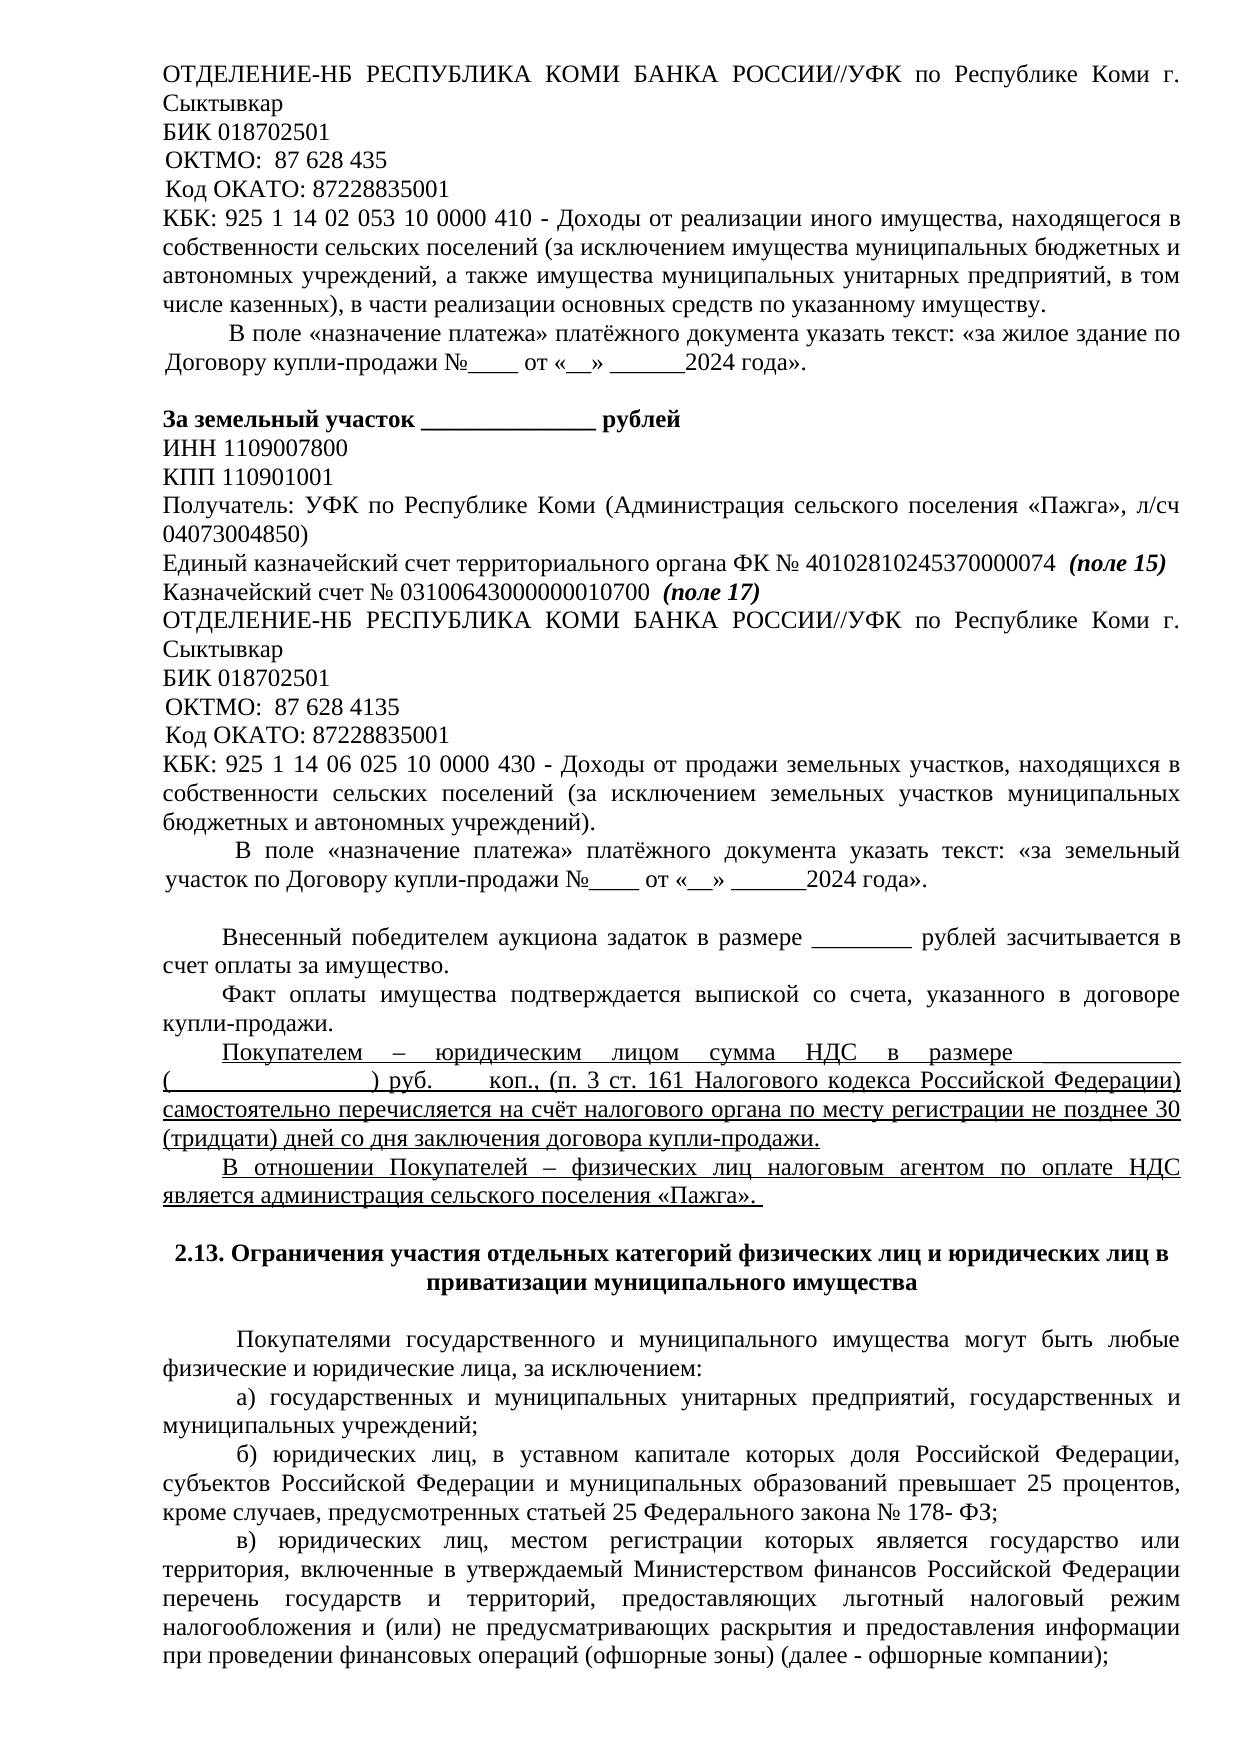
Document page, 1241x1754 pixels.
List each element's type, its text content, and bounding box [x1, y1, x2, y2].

text Получатель: УФК по Республике Коми (Администрация сельского поселения «Пажга», л/сч 04073004850) [162, 490, 1181, 548]
text Покупателем – юридическим лицом сумма НДС в размере ___________ (________________) руб. ___ коп., (п. 3 ст. 161 Налогового кодекса Российской Федерации) самостоятельно перечисляется на счёт налогового органа по месту регистрации не позднее 30 (тридцати) дней со дня заключения договора купли-продажи. [162, 1120, 1181, 1152]
text ИНН 1109007800 [162, 433, 1181, 462]
text Казначейский счет № 03100643000000010700 (поле 17) [162, 577, 1181, 605]
text ОКТМО: 87 628 4135 [165, 692, 1181, 720]
text В отношении Покупателей – физических лиц налоговым агентом по оплате НДС является администрация сельского поселения «Пажга». [162, 1152, 1181, 1209]
text ОТДЕЛЕНИЕ-НБ РЕСПУБЛИКА КОМИ БАНКА РОССИИ//УФК по Республике Коми г. Сыктывкар [162, 605, 1181, 663]
text Покупателем – юридическим лицом сумма НДС в размере ___________ (________________) руб. ___ коп., (п. 3 ст. 161 Налогового кодекса Российской Федерации) самостоятельно перечисляется на счёт налогового органа по месту регистрации не позднее 30 (тридцати) дней со дня заключения договора купли-продажи. [162, 1037, 1181, 1090]
text Единый казначейский счет территориального органа ФК № 40102810245370000074 (поле 15) [162, 548, 1181, 577]
text ОКТМО: 87 628 435 [165, 145, 1181, 174]
text б) юридических лиц, в уставном капитале которых доля Российской Федерации, субъектов Российской Федерации и муниципальных образований превышает 25 процентов, кроме случаев, предусмотренных статьей 25 Федерального закона № 178- ФЗ; [162, 1439, 1181, 1525]
text КПП 110901001 [162, 462, 1181, 490]
text В поле «назначение платежа» платёжного документа указать текст: «за земельный участок по Договору купли-продажи №____ от «__» ______2024 года». [165, 835, 1181, 893]
text КБК: 925 1 14 02 053 10 0000 410 - Доходы от реализации иного имущества, находящегося в собственности сельских поселений (за исключением имущества муниципальных бюджетных и автономных учреждений, а также имущества муниципальных унитарных предприятий, в том числе казенных), в части реализации основных средств по указанному имуществу. [162, 203, 1181, 318]
text ОТДЕЛЕНИЕ-НБ РЕСПУБЛИКА КОМИ БАНКА РОССИИ//УФК по Республике Коми г. Сыктывкар [162, 59, 1181, 117]
text Код ОКАТО: 87228835001 [165, 174, 1181, 203]
text БИК 018702501 [162, 117, 1181, 145]
text в) юридических лиц, местом регистрации которых является государство или территория, включенные в утверждаемый Министерством финансов Российской Федерации перечень государств и территорий, предоставляющих льготный налоговый режим налогообложения и (или) не предусматривающих раскрытия и предоставления информации при проведении финансовых операций (офшорные зоны) (далее - офшорные компании); [162, 1525, 1181, 1669]
text Внесенный победителем аукциона задаток в размере ________ рублей засчитывается в счет оплаты за имущество. [162, 922, 1181, 979]
text В поле «назначение платежа» платёжного документа указать текст: «за жилое здание по Договору купли-продажи №____ от «__» ______2024 года». [165, 318, 1181, 375]
text Покупателем – юридическим лицом сумма НДС в размере ___________ (________________) руб. ___ коп., (п. 3 ст. 161 Налогового кодекса Российской Федерации) самостоятельно перечисляется на счёт налогового органа по месту регистрации не позднее 30 (тридцати) дней со дня заключения договора купли-продажи. [162, 1091, 1181, 1119]
text За земельный участок ______________ рублей [162, 404, 1181, 433]
text БИК 018702501 [162, 663, 1181, 692]
text Факт оплаты имущества подтверждается выпиской со счета, указанного в договоре купли-продажи. [162, 979, 1181, 1037]
text КБК: 925 1 14 06 025 10 0000 430 - Доходы от продажи земельных участков, находящихся в собственности сельских поселений (за исключением земельных участков муниципальных бюджетных и автономных учреждений). [162, 749, 1181, 835]
text а) государственных и муниципальных унитарных предприятий, государственных и муниципальных учреждений; [162, 1382, 1181, 1439]
text Покупателями государственного и муниципального имущества могут быть любые физические и юридические лица, за исключением: [162, 1324, 1181, 1382]
text 2.13. Ограничения участия отдельных категорий физических лиц и юридических лиц в приватизации муниципального имущества [162, 1238, 1181, 1295]
text Код ОКАТО: 87228835001 [165, 720, 1181, 749]
